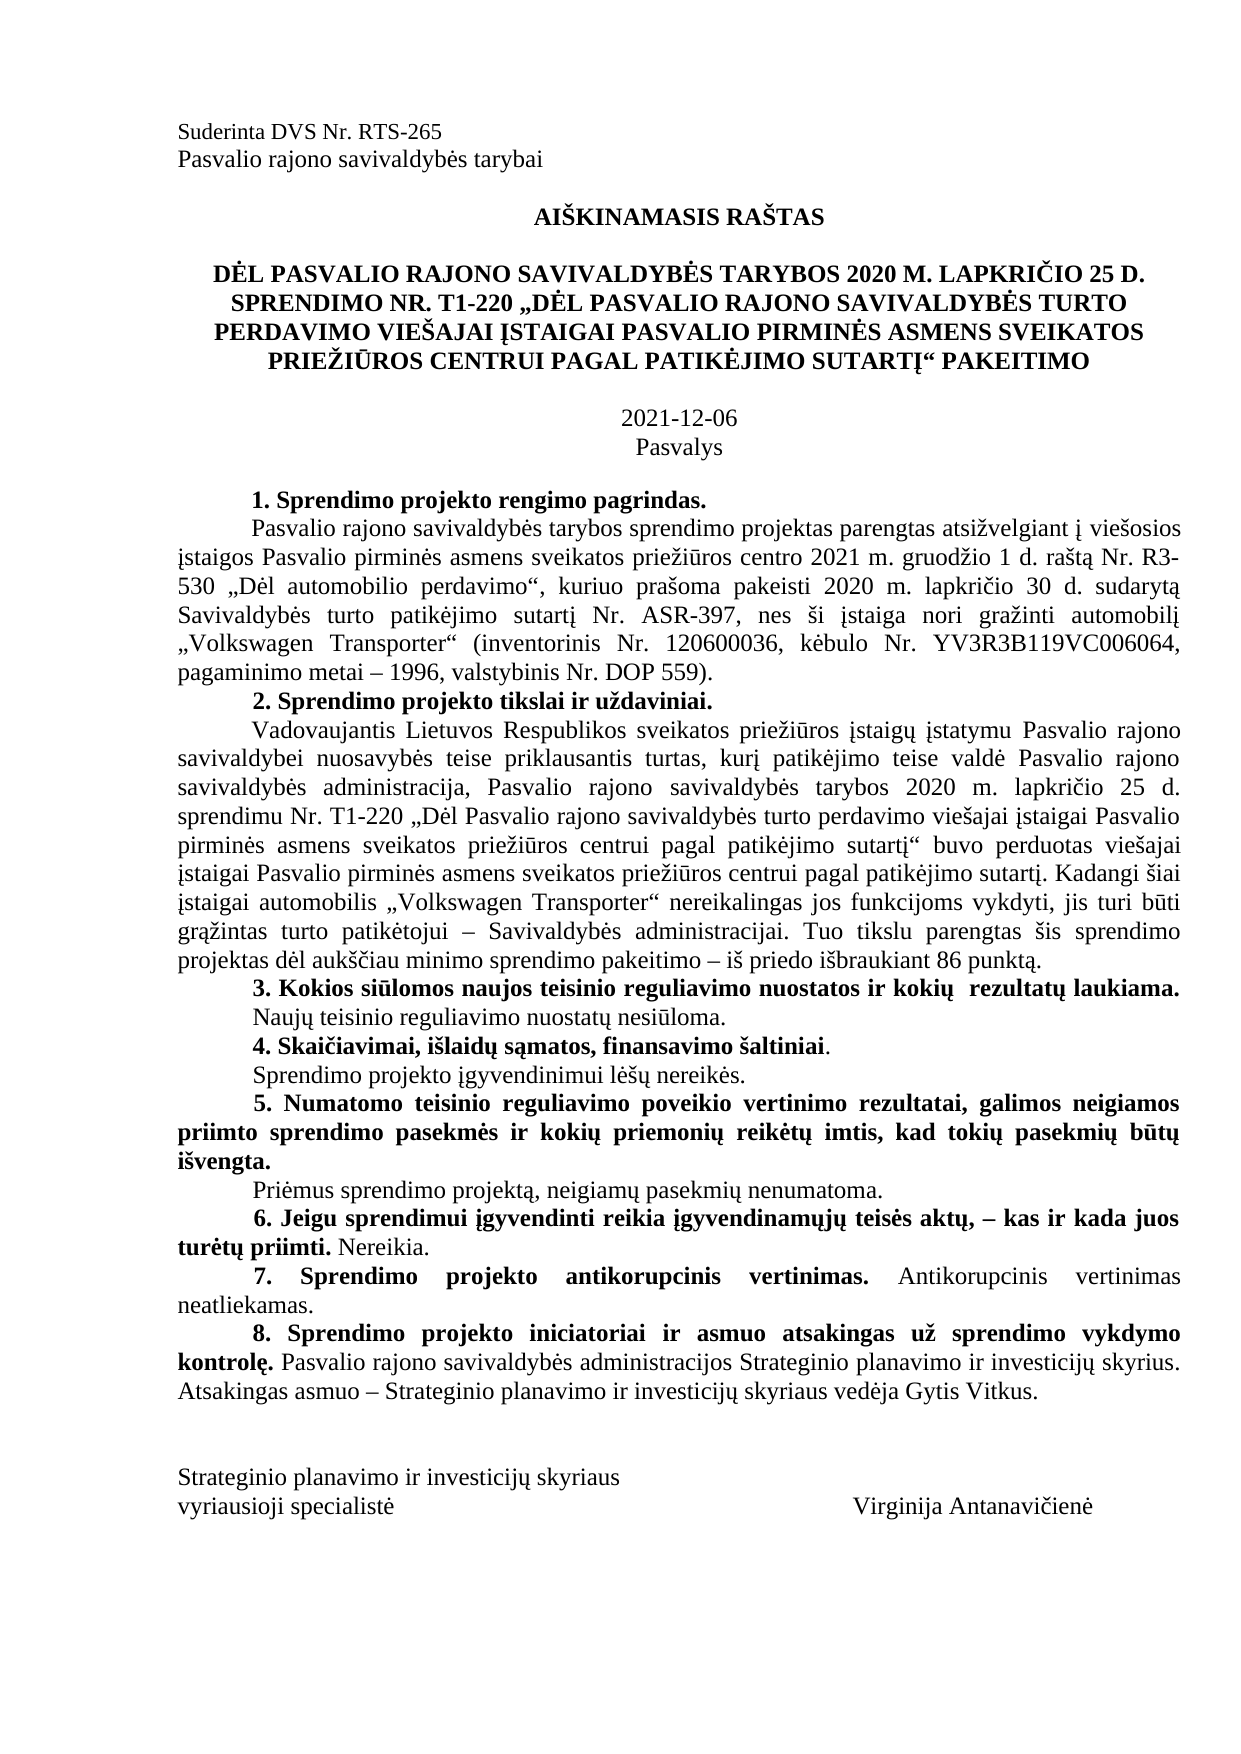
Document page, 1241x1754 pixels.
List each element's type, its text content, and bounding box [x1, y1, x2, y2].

text Vadovaujantis Lietuvos Respublikos sveikatos priežiūros įstaigų įstatymu Pasvalio rajono savivaldybei nuosavybės teise priklausantis turtas, kurį patikėjimo teise valdė Pasvalio rajono savivaldybės administracija, Pasvalio rajono savivaldybės tarybos 2020 m. lapkričio 25 d. sprendimu Nr. T1-220 „Dėl Pasvalio rajono savivaldybės turto perdavimo viešajai įstaigai Pasvalio pirminės asmens sveikatos priežiūros centrui pagal patikėjimo sutartį“ buvo perduotas viešajai įstaigai Pasvalio pirminės asmens sveikatos priežiūros centrui pagal patikėjimo sutartį. Kadangi šiai įstaigai automobilis „Volkswagen Transporter“ nereikalingas jos funkcijoms vykdyti, jis turi būti grąžintas turto patikėtojui – Savivaldybės administracijai. Tuo tikslu parengtas šis sprendimo projektas dėl aukščiau minimo sprendimo pakeitimo – iš priedo išbraukiant 86 punktą. [177, 715, 1181, 973]
text 3. Kokios siūlomos naujos teisinio reguliavimo nuostatos ir kokių rezultatų laukiama. Naujų teisinio reguliavimo nuostatų nesiūloma. [252, 973, 1181, 1031]
text Priėmus sprendimo projektą, neigiamų pasekmių nenumatoma. [177, 1175, 1181, 1203]
text 2. Sprendimo projekto tikslai ir uždaviniai. [177, 686, 1181, 715]
text Suderinta DVS Nr. RTS-265 [177, 118, 1181, 144]
text 8. Sprendimo projekto iniciatoriai ir asmuo atsakingas už sprendimo vykdymo kontrolę. Pasvalio rajono savivaldybės administracijos Strateginio planavimo ir investicijų skyrius. Atsakingas asmuo – Strateginio planavimo ir investicijų skyriaus vedėja Gytis Vitkus. [177, 1318, 1181, 1405]
text 5. Numatomo teisinio reguliavimo poveikio vertinimo rezultatai, galimos neigiamos priimto sprendimo pasekmės ir kokių priemonių reikėtų imtis, kad tokių pasekmių būtų išvengta. [177, 1088, 1181, 1175]
text 6. Jeigu sprendimui įgyvendinti reikia įgyvendinamųjų teisės aktų, – kas ir kada juos turėtų priimti. Nereikia. [177, 1203, 1181, 1261]
text 7. Sprendimo projekto antikorupcinis vertinimas. Antikorupcinis vertinimas neatliekamas. [177, 1261, 1181, 1318]
text vyriausioji specialistė Virginija Antanavičienė [177, 1491, 1181, 1520]
text Strateginio planavimo ir investicijų skyriaus [177, 1462, 1181, 1491]
text Pasvalys [177, 432, 1181, 461]
text DĖl Pasvalio rajono savivaldybės tarybos 2020 m. LAPKRIČIO 25 d. sprendimo Nr. T1-220 „DĖL Pasvalio rajono SAVIVALDYBĖS TURTO PERDAVIMO VIEŠAJAI ĮSTAIGAI pasvalio pirminės asmens sveikatos priežiūros centrui PAGAL PATIKĖJIMO SUTARTĮ“ pakeitimo [177, 259, 1181, 374]
text Pasvalio rajono savivaldybės tarybai [177, 144, 1181, 173]
text 1. Sprendimo projekto rengimo pagrindas. [177, 485, 1181, 513]
text 4. Skaičiavimai, išlaidų sąmatos, finansavimo šaltiniai. [177, 1031, 1181, 1060]
text Pasvalio rajono savivaldybės tarybos sprendimo projektas parengtas atsižvelgiant į viešosios įstaigos Pasvalio pirminės asmens sveikatos priežiūros centro 2021 m. gruodžio 1 d. raštą Nr. R3-530 „Dėl automobilio perdavimo“, kuriuo prašoma pakeisti 2020 m. lapkričio 30 d. sudarytą Savivaldybės turto patikėjimo sutartį Nr. ASR-397, nes ši įstaiga nori gražinti automobilį „Volkswagen Transporter“ (inventorinis Nr. 120600036, kėbulo Nr. YV3R3B119VC006064, pagaminimo metai – 1996, valstybinis Nr. DOP 559). [177, 513, 1181, 686]
text 2021-12-06 [177, 403, 1181, 432]
text AIŠKINAMASIS RAŠTAS [177, 202, 1181, 231]
text Sprendimo projekto įgyvendinimui lėšų nereikės. [177, 1060, 1181, 1088]
